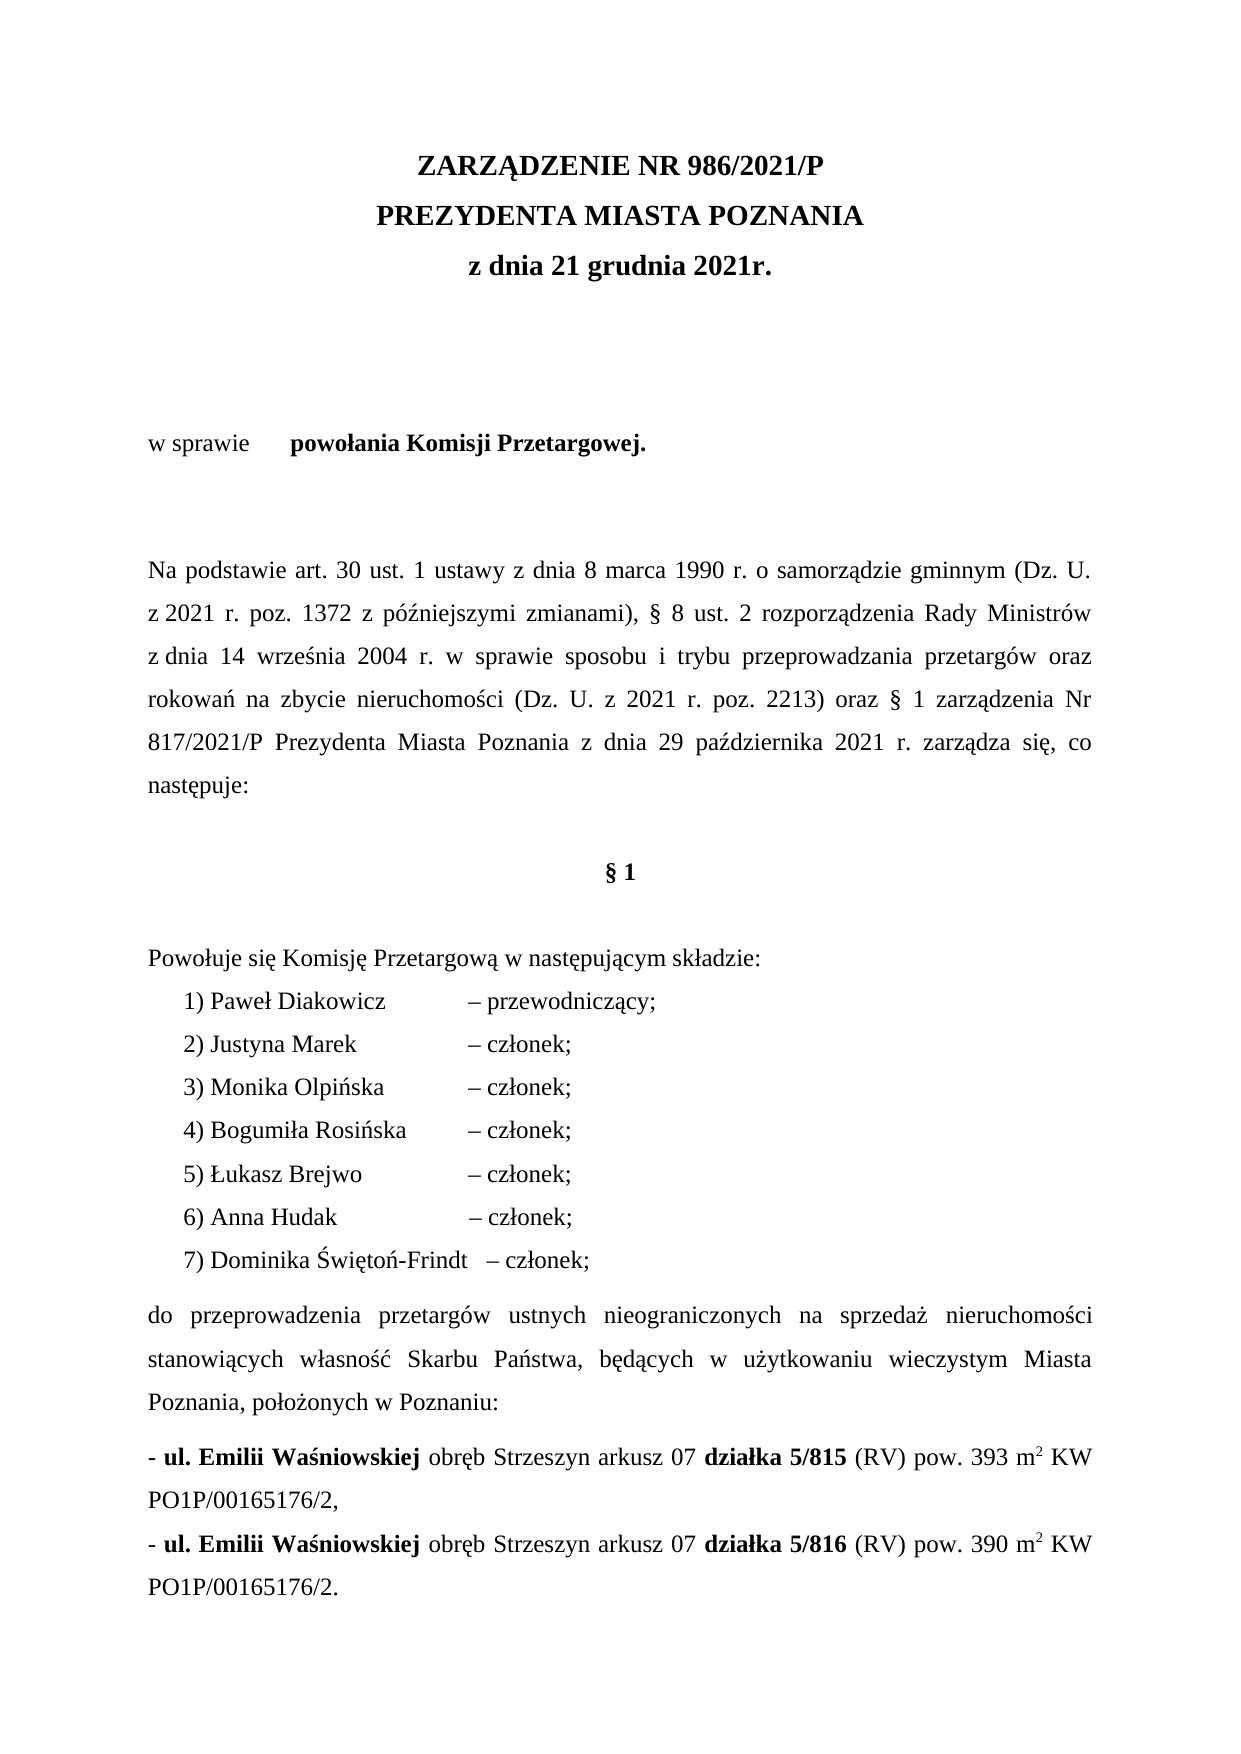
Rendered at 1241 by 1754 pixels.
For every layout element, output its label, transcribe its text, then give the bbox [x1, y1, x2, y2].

text 2) Justyna Marek – członek; [183, 1029, 1093, 1058]
text 3) Monika Olpińska – członek; [183, 1072, 1093, 1101]
text 5) Łukasz Brejwo – członek; [183, 1159, 1093, 1187]
subtitle PREZYDENTA MIASTA POZNANIA [148, 198, 1093, 231]
text Powołuje się Komisję Przetargową w następującym składzie: [148, 943, 1093, 972]
text § 1 [148, 857, 1093, 886]
text 7) Dominika Świętoń-Frindt – członek; [183, 1245, 1093, 1274]
table_header powołania Komisji Przetargowej. [279, 428, 1104, 469]
text - ul. Emilii Waśniowskiej obręb Strzeszyn arkusz 07 działka 5/815 (RV) pow. 393 m2 KW PO1P/00165176/2, [148, 1442, 1093, 1514]
text 6) Anna Hudak – członek; [183, 1202, 1093, 1231]
text 4) Bogumiła Rosińska – członek; [183, 1116, 1093, 1144]
subtitle ZARZĄDZENIE NR [148, 148, 1093, 181]
text z dnia 21 grudnia 2021r. [148, 248, 1093, 282]
text - ul. Emilii Waśniowskiej obręb Strzeszyn arkusz 07 działka 5/816 (RV) pow. 390 m2 KW PO1P/00165176/2. [148, 1529, 1093, 1601]
table_header w sprawie [136, 428, 279, 469]
text Na podstawie art. 30 ust. 1 ustawy z dnia 8 marca 1990 r. o samorządzie gminnym (Dz. U. z 2021 r. poz. 1372 z późniejszymi zmianami), § 8 ust. 2 rozporządzenia Rady Ministrów z dnia 14 września 2004 r. w sprawie sposobu i trybu przeprowadzania przetargów oraz rokowań na zbycie nieruchomości (Dz. U. z 2021 r. poz. 2213) oraz § 1 zarządzenia Nr 817/2021/P Prezydenta Miasta Poznania z dnia 29 października 2021 r. zarządza się, co następuje: [148, 555, 1093, 799]
text do przeprowadzenia przetargów ustnych nieograniczonych na sprzedaż nieruchomości stanowiących własność Skarbu Państwa, będących w użytkowaniu wieczystym Miasta Poznania, położonych w Poznaniu: [148, 1301, 1093, 1416]
text 1) Paweł Diakowicz – przewodniczący; [183, 986, 1093, 1015]
